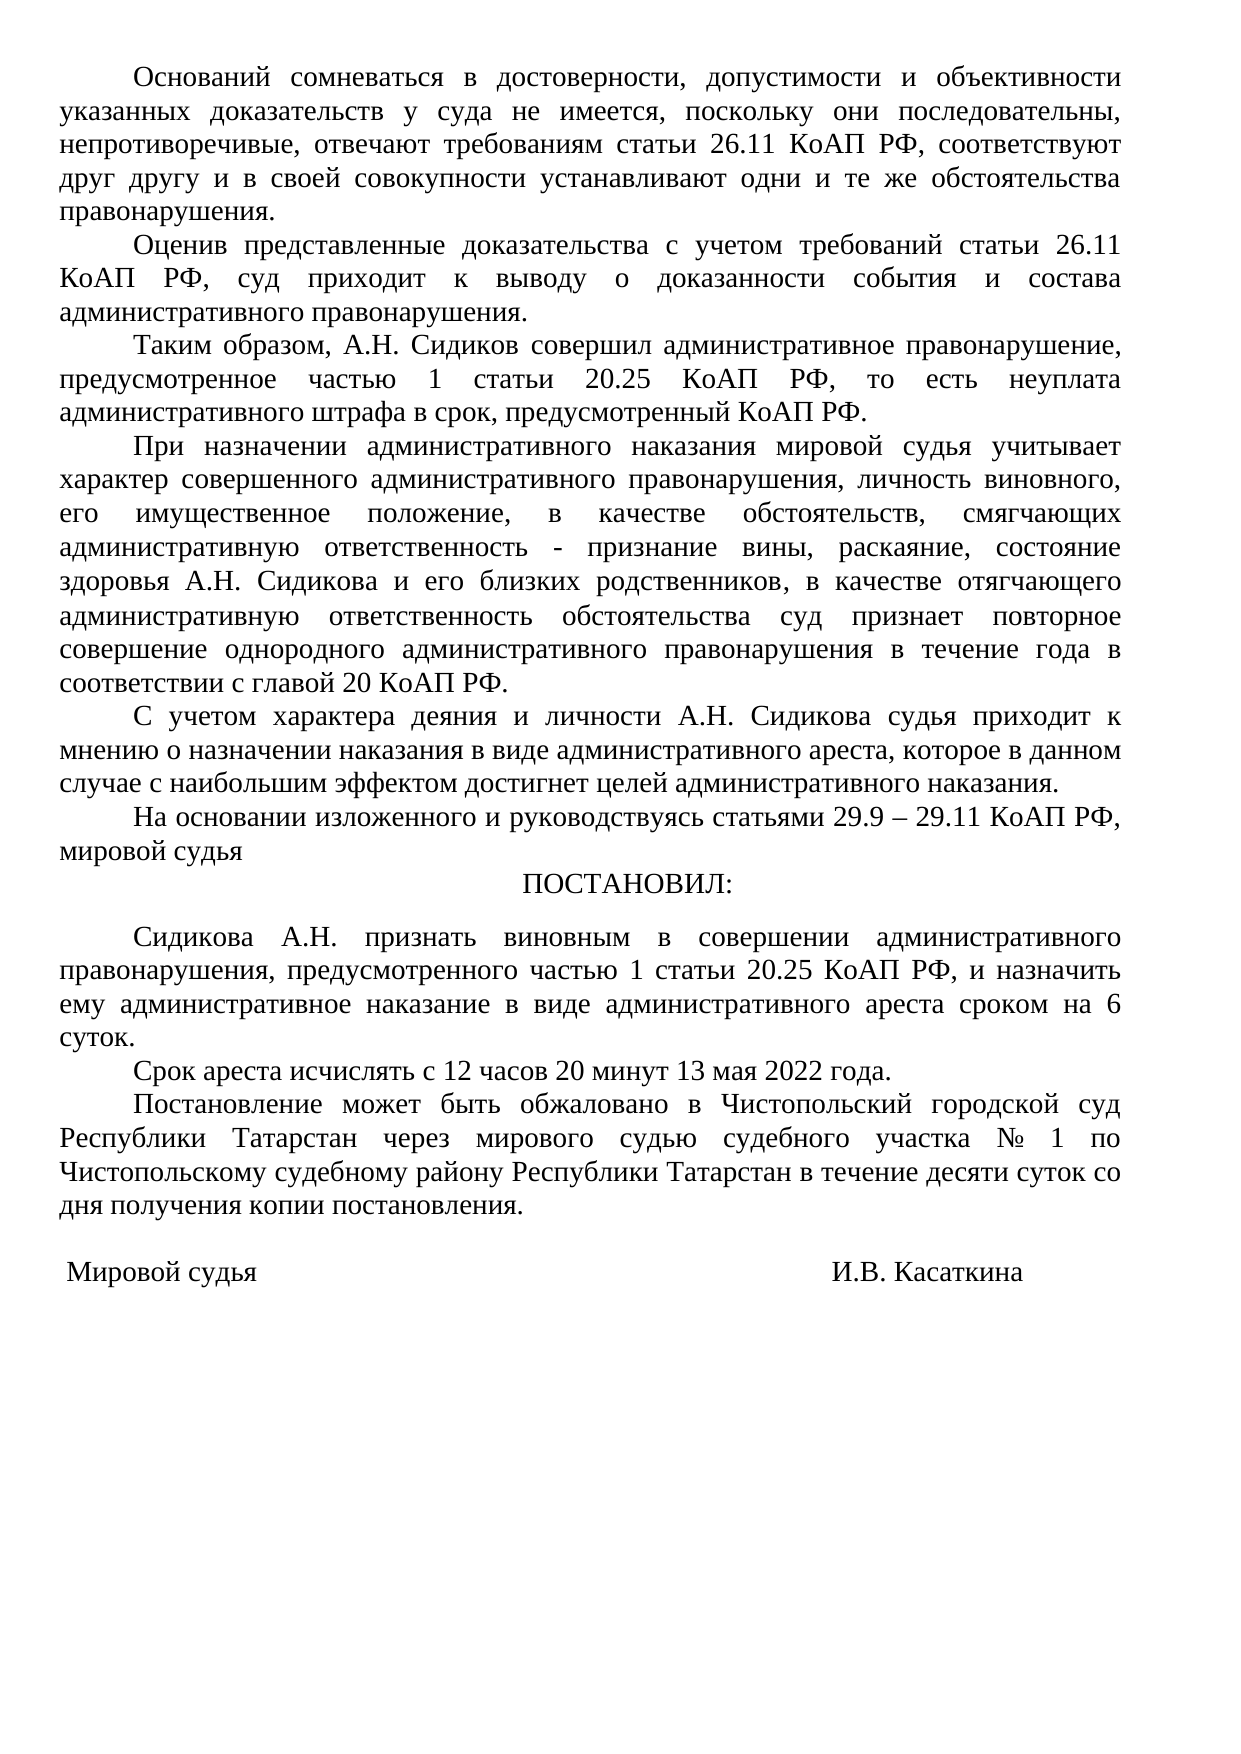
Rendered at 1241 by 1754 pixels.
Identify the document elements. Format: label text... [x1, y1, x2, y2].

text Постановление может быть обжаловано в Чистопольский городской суд Республики Татарстан через мирового судью судебного участка № 1 по Чистопольскому судебному району Республики Татарстан в течение десяти суток со дня получения копии постановления. [59, 1087, 1122, 1221]
text Мировой судья И.В. Касаткина [59, 1254, 1122, 1288]
text На основании изложенного и руководствуясь статьями 29.9 – 29.11 КоАП РФ, мировой судья [59, 799, 1122, 866]
text При назначении административного наказания мировой судья учитывает характер совершенного административного правонарушения, личность виновного, его имущественное положение, в качестве обстоятельств, смягчающих административную ответственность - признание вины, раскаяние, состояние здоровья А.Н. Сидикова и его близких родственников, в качестве отягчающего административную ответственность обстоятельства суд признает повторное совершение однородного административного правонарушения в течение года в соответствии с главой 20 КоАП РФ. [59, 428, 1122, 698]
text С учетом характера деяния и личности А.Н. Сидикова судья приходит к мнению о назначении наказания в виде административного ареста, которое в данном случае с наибольшим эффектом достигнет целей административного наказания. [59, 698, 1122, 799]
text Оснований сомневаться в достоверности, допустимости и объективности указанных доказательств у суда не имеется, поскольку они последовательны, непротиворечивые, отвечают требованиям статьи 26.11 КоАП РФ, соответствуют друг другу и в своей совокупности устанавливают одни и те же обстоятельства правонарушения. [59, 59, 1122, 227]
text Срок ареста исчислять с 12 часов 20 минут 13 мая 2022 года. [59, 1053, 1122, 1087]
text Оценив представленные доказательства с учетом требований статьи 26.11 КоАП РФ, суд приходит к выводу о доказанности события и состава административного правонарушения. [59, 227, 1122, 327]
text ПОСТАНОВИЛ: [59, 866, 1122, 900]
text Сидикова А.Н. признать виновным в совершении административного правонарушения, предусмотренного частью 1 статьи 20.25 КоАП РФ, и назначить ему административное наказание в виде административного ареста сроком на 6 суток. [59, 919, 1122, 1053]
text Таким образом, А.Н. Сидиков совершил административное правонарушение, предусмотренное частью 1 статьи 20.25 КоАП РФ, то есть неуплата административного штрафа в срок, предусмотренный КоАП РФ. [59, 327, 1122, 428]
